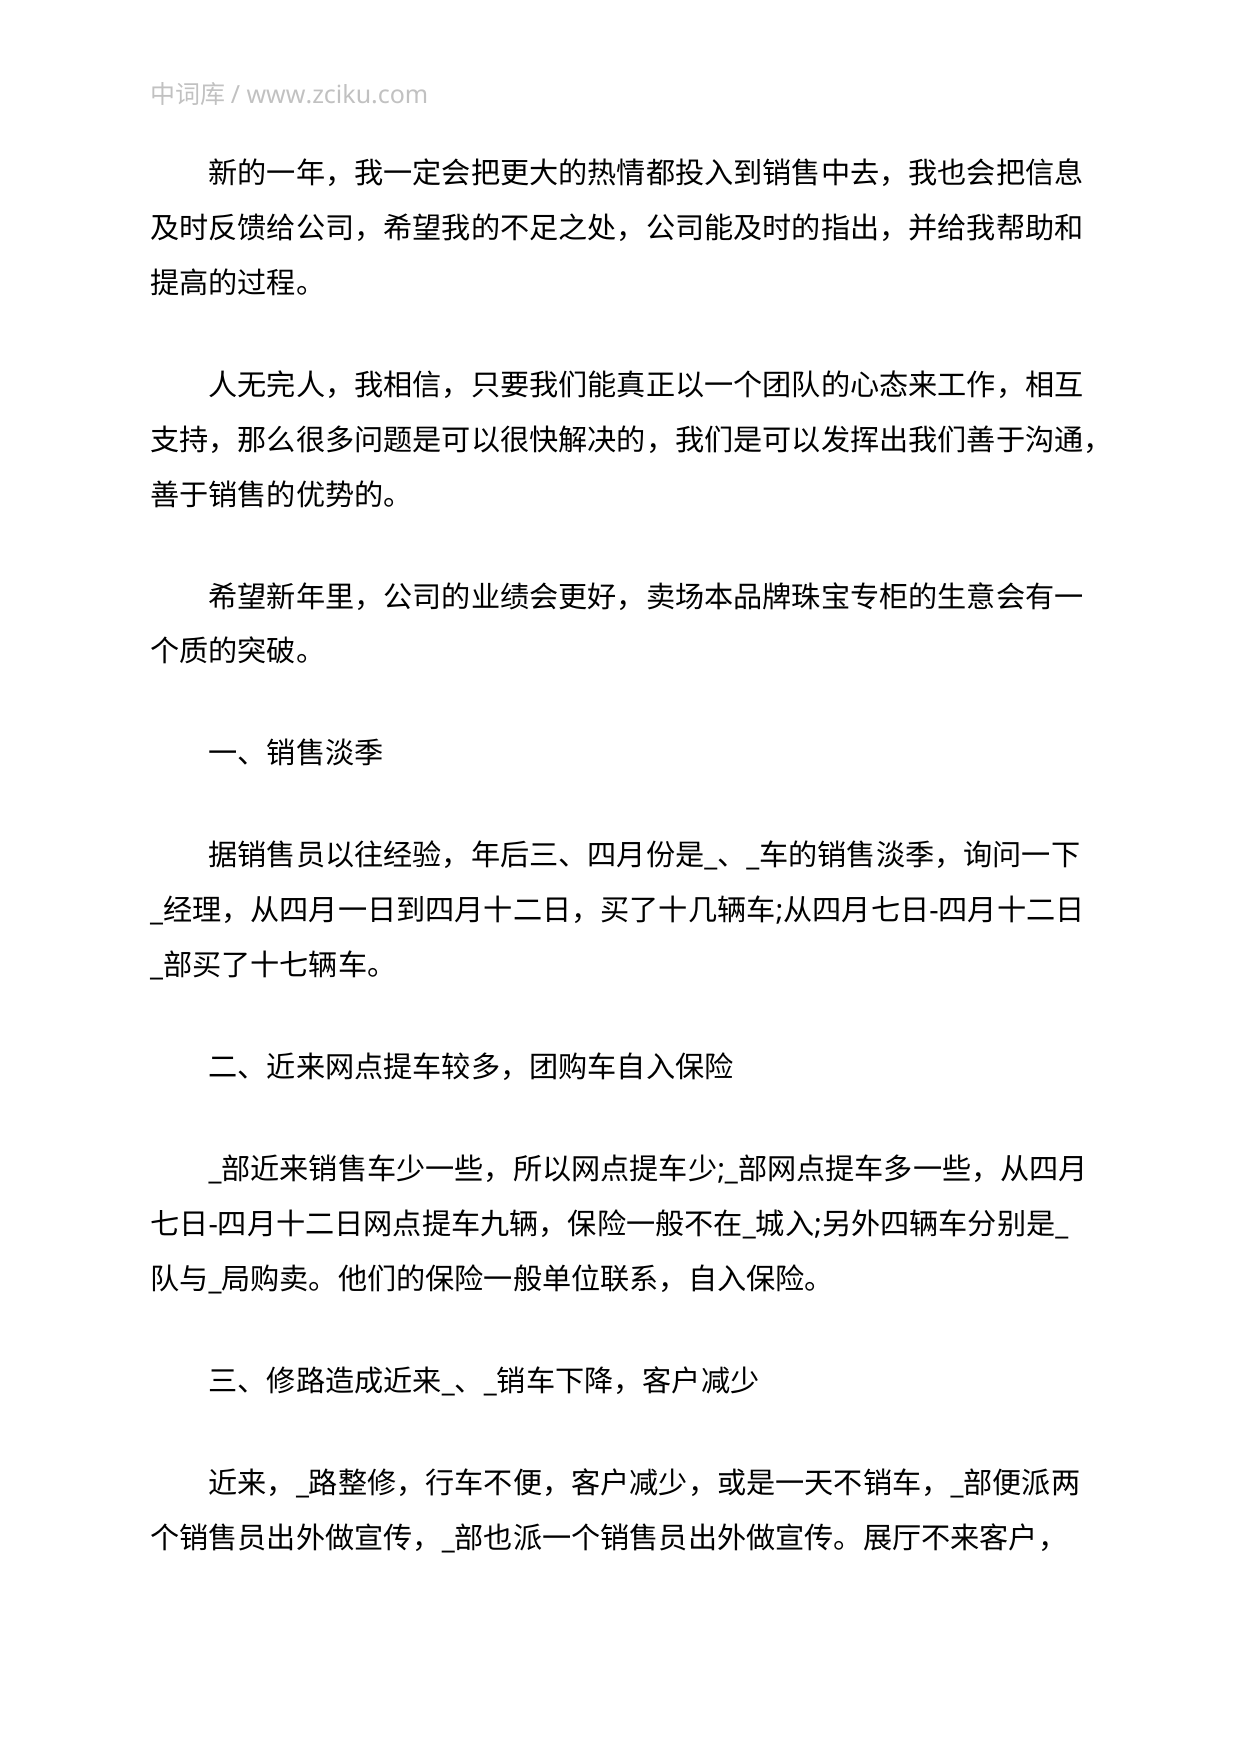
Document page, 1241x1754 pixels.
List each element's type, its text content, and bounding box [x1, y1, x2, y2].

text 新的一年，我一定会把更大的热情都投入到销售中去，我也会把信息及时反馈给公司，希望我的不足之处，公司能及时的指出，并给我帮助和提高的过程。 [150, 150, 1090, 302]
text 二、近来网点提车较多，团购车自入保险 [150, 1043, 1090, 1086]
text 一、销售淡季 [150, 730, 1090, 772]
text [150, 1459, 1090, 1557]
text 人无完人，我相信，只要我们能真正以一个团队的心态来工作，相互支持，那么很多问题是可以很快解决的，我们是可以发挥出我们善于沟通，善于销售的优势的。 [150, 362, 1090, 514]
text _部近来销售车少一些，所以网点提车少;_部网点提车多一些，从四月七日-四月十二日网点提车九辆，保险一般不在_城入;另外四辆车分别是_队与_局购卖。他们的保险一般单位联系，自入保险。 [150, 1145, 1090, 1298]
text 希望新年里，公司的业绩会更好，卖场本品牌珠宝专柜的生意会有一个质的突破。 [150, 573, 1090, 670]
text 据销售员以往经验，年后三、四月份是_、_车的销售淡季，询问一下_经理，从四月一日到四月十二日，买了十几辆车;从四月七日-四月十二日_部买了十七辆车。 [150, 832, 1090, 984]
text 三、修路造成近来_、_销车下降，客户减少 [150, 1357, 1090, 1400]
